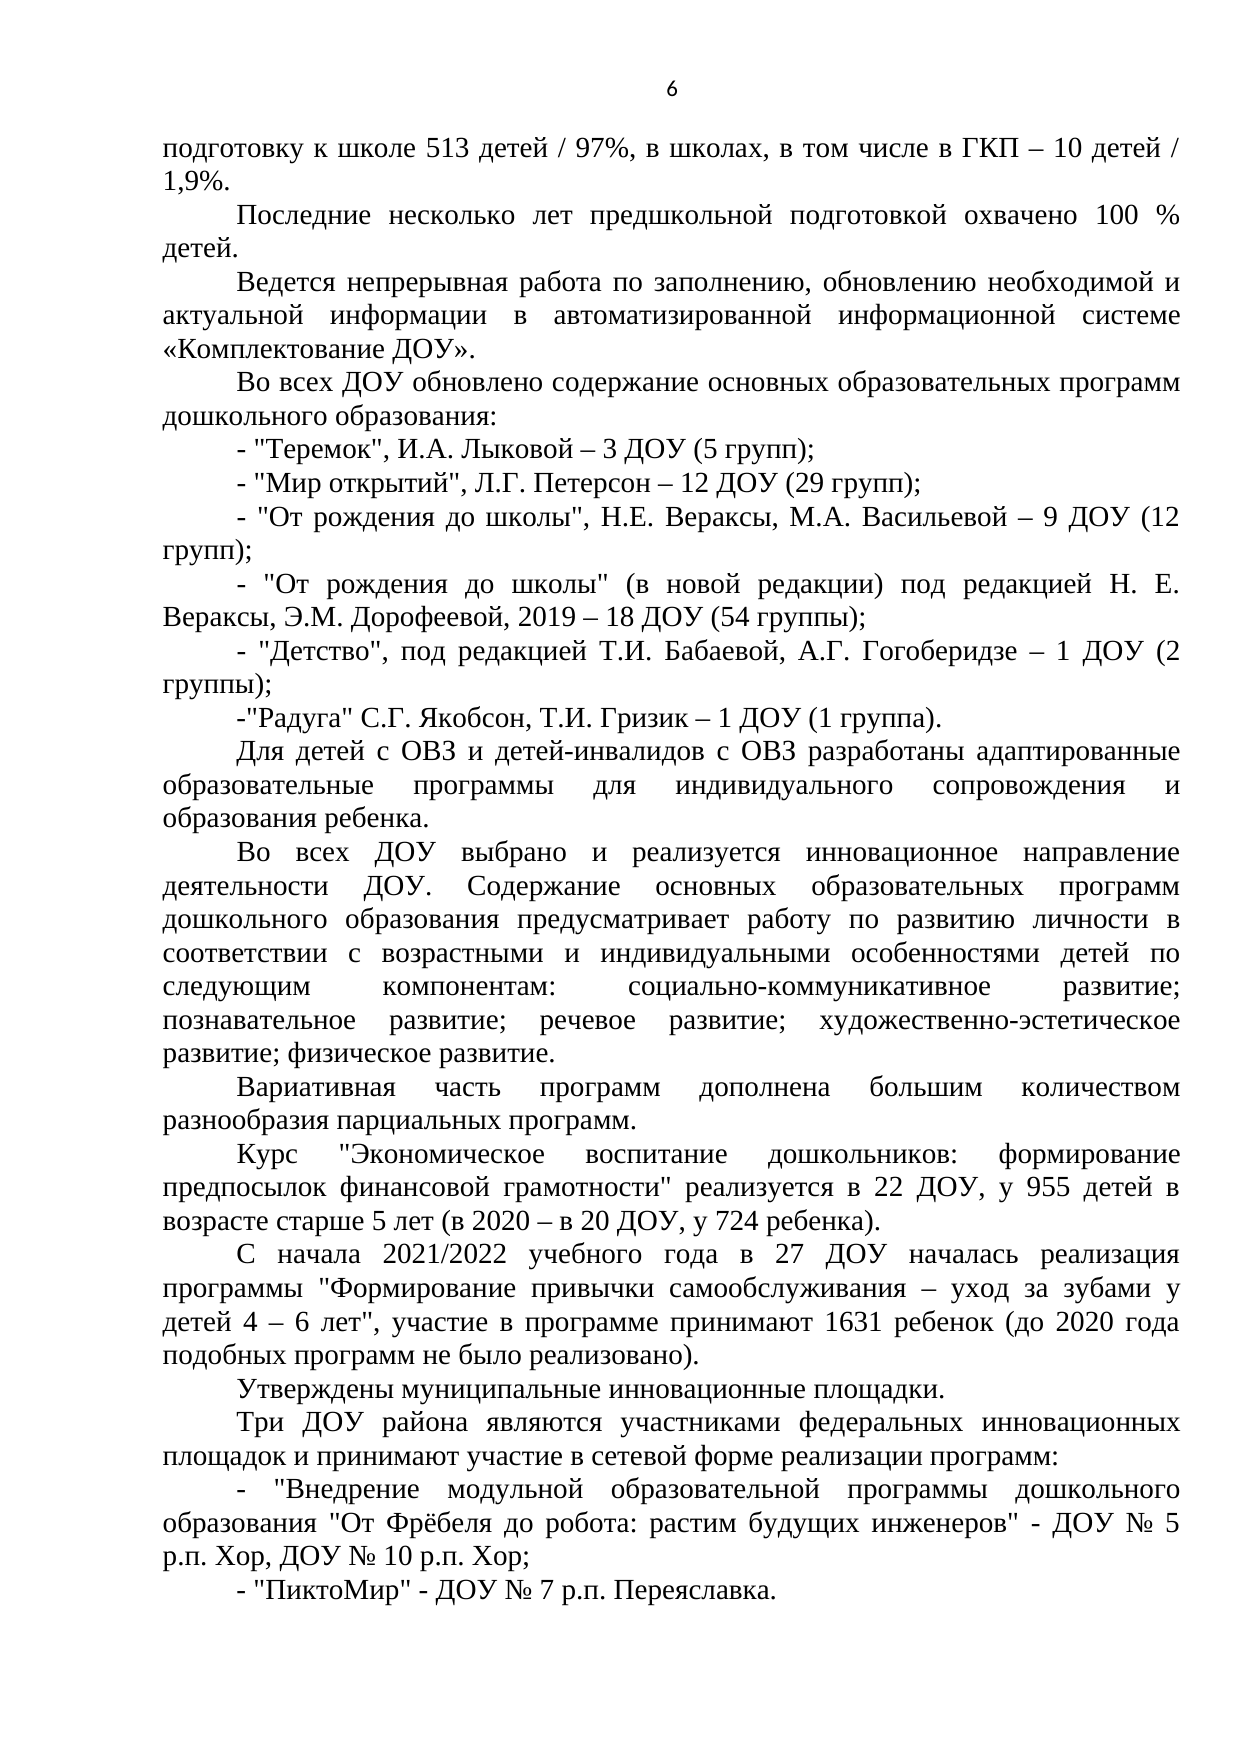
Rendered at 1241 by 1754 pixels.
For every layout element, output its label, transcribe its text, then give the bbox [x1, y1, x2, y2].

text Во всех ДОУ обновлено содержание основных образовательных программ дошкольного образования: [162, 364, 1181, 432]
text Во всех ДОУ выбрано и реализуется инновационное направление деятельности ДОУ. Содержание основных образовательных программ дошкольного образования предусматривает работу по развитию личности в соответствии с возрастными и индивидуальными особенностями детей по следующим компонентам: социально-коммуникативное развитие; познавательное развитие; речевое развитие; художественно-эстетическое развитие; физическое развитие. [162, 834, 1181, 1069]
text Последние несколько лет предшкольной подготовкой охвачено 100 % детей. [162, 197, 1181, 264]
text -"Радуга" С.Г. Якобсон, Т.И. Гризик – 1 ДОУ (1 группа). [162, 700, 1181, 733]
text Для детей с ОВЗ и детей-инвалидов с ОВЗ разработаны адаптированные образовательные программы для индивидуального сопровождения и образования ребенка. [162, 733, 1181, 834]
text Курс "Экономическое воспитание дошкольников: формирование предпосылок финансовой грамотности" реализуется в 22 ДОУ, у 955 детей в возрасте старше 5 лет (в 2020 – в 20 ДОУ, у 724 ребенка). [162, 1136, 1181, 1237]
text С начала 2021/2022 учебного года в 27 ДОУ началась реализация программы "Формирование привычки самообслуживания – уход за зубами у детей 4 – 6 лет", участие в программе принимают 1631 ребенок (до 2020 года подобных программ не было реализовано). [162, 1237, 1181, 1371]
text - "ПиктоМир" - ДОУ № 7 р.п. Переяславка. [162, 1572, 1181, 1606]
text Утверждены муниципальные инновационные площадки. [162, 1371, 1181, 1404]
text - "Детство", под редакцией Т.И. Бабаевой, А.Г. Гогоберидзе – 1 ДОУ (2 группы); [162, 633, 1181, 700]
text Вариативная часть программ дополнена большим количеством разнообразия парциальных программ. [162, 1069, 1181, 1136]
text - "Мир открытий", Л.Г. Петерсон – 12 ДОУ (29 групп); [162, 465, 1181, 499]
text Ведется непрерывная работа по заполнению, обновлению необходимой и актуальной информации в автоматизированной информационной системе «Комплектование ДОУ». [162, 264, 1181, 364]
text - "Внедрение модульной образовательной программы дошкольного образования "От Фрёбеля до робота: растим будущих инженеров" - ДОУ № 5 р.п. Хор, ДОУ № 10 р.п. Хор; [162, 1471, 1181, 1572]
text - "Теремок", И.А. Лыковой – 3 ДОУ (5 групп); [162, 432, 1181, 465]
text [162, 130, 1181, 197]
text - "От рождения до школы", Н.Е. Вераксы, М.А. Васильевой – 9 ДОУ (12 групп); [162, 499, 1181, 566]
text Три ДОУ района являются участниками федеральных инновационных площадок и принимают участие в сетевой форме реализации программ: [162, 1404, 1181, 1471]
text - "От рождения до школы" (в новой редакции) под редакцией Н. Е. Вераксы, Э.М. Дорофеевой, 2019 – 18 ДОУ (54 группы); [162, 566, 1181, 633]
